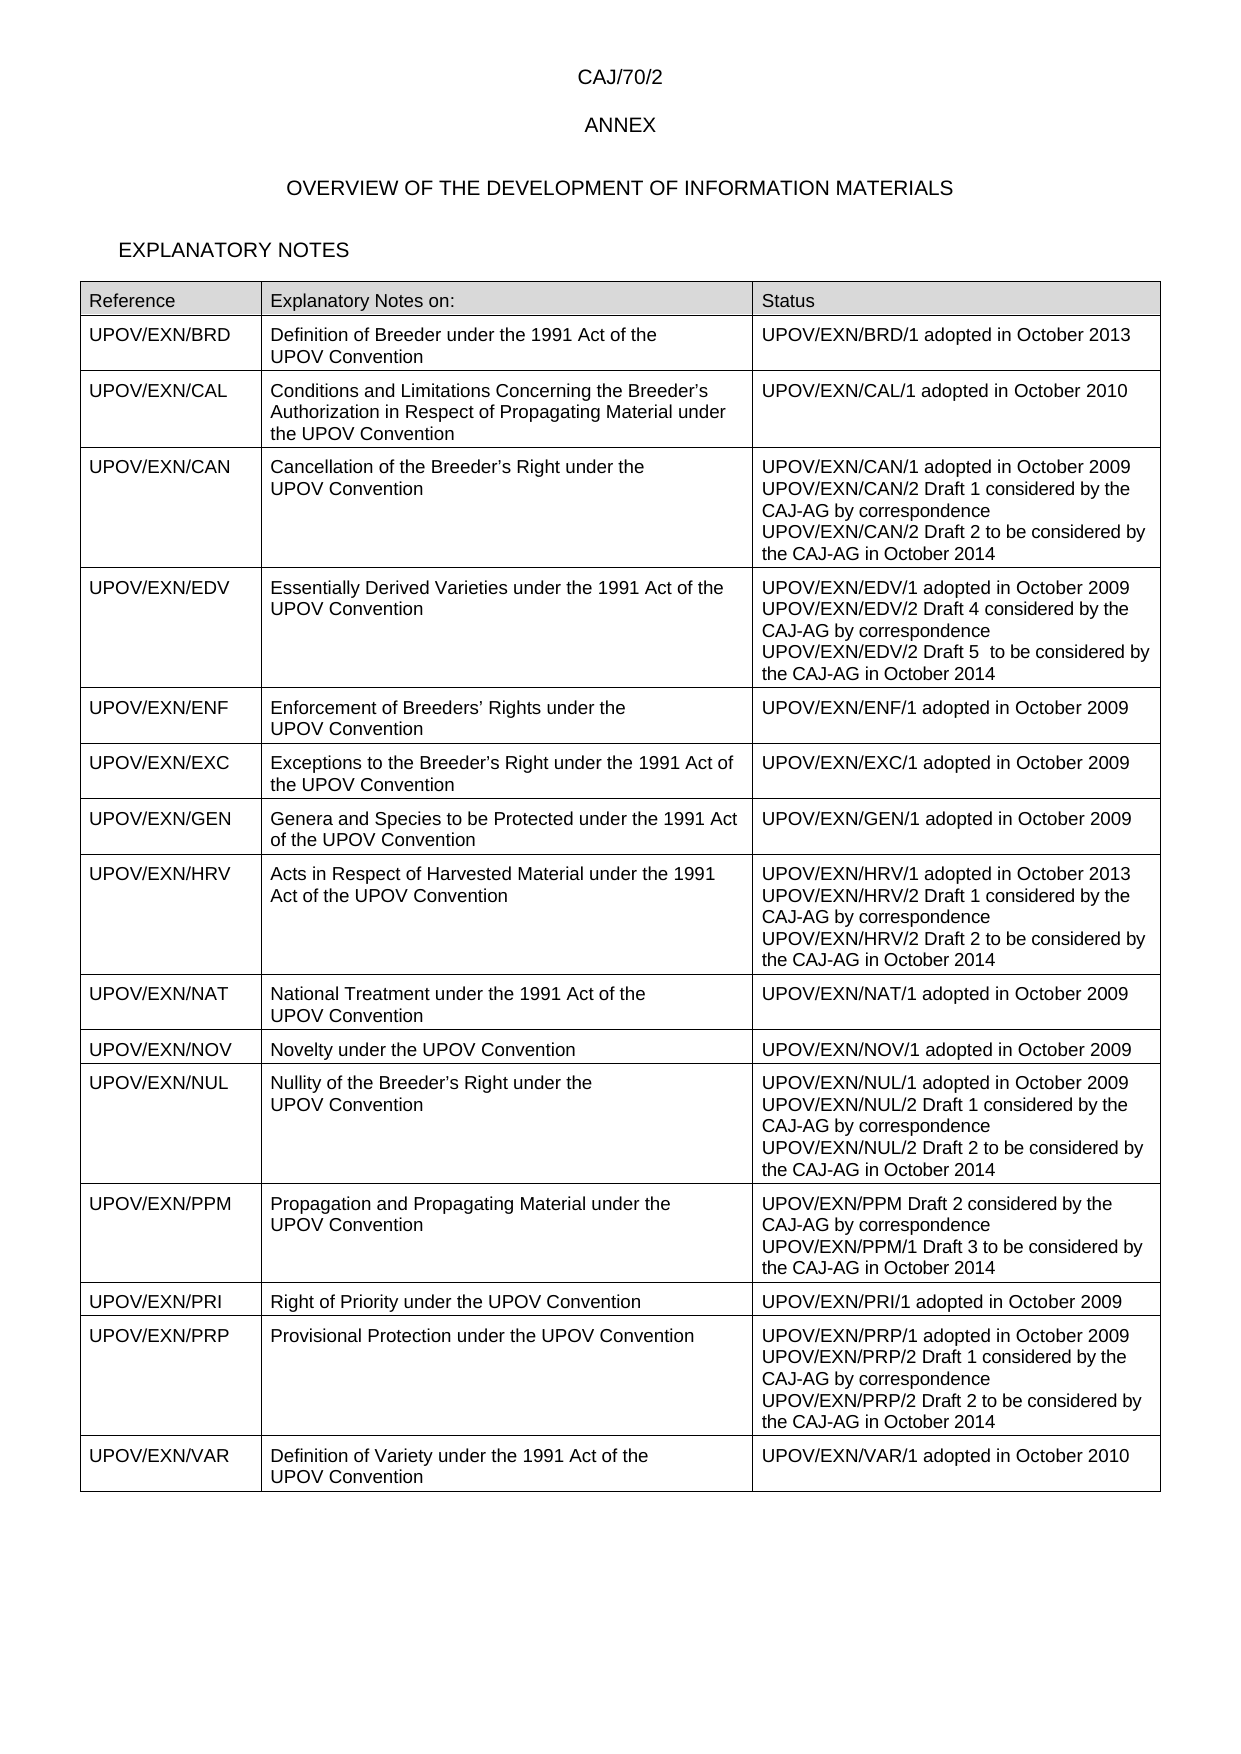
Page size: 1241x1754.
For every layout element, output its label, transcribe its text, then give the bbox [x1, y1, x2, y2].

table_cell Conditions and Limitations Concerning the Breeder’s Authorization in Respect of Propagating Material under the UPOV Convention [262, 371, 752, 447]
table_cell UPOV/EXN/GEN/1 adopted in October 2009 [753, 799, 1160, 853]
text EXPLANATORY NOTES [118, 238, 1122, 262]
table_cell UPOV/EXN/NAT/1 adopted in October 2009 [753, 975, 1160, 1029]
table_cell UPOV/EXN/GEN [81, 799, 261, 853]
table_cell Propagation and Propagating Material under the UPOV Convention [262, 1184, 752, 1281]
table_cell National Treatment under the 1991 Act of the UPOV Convention [262, 975, 752, 1029]
table_cell UPOV/EXN/PRP [81, 1316, 261, 1435]
table_cell UPOV/EXN/CAN/1 adopted in October 2009 UPOV/EXN/CAN/2 Draft 1 considered by the CAJ-AG by correspondence UPOV/EXN/CAN/2 Draft 2 to be considered by the CAJ-AG in October 2014 [753, 448, 1160, 567]
table_cell UPOV/EXN/PPM Draft 2 considered by the CAJ-AG by correspondence UPOV/EXN/PPM/1 Draft 3 to be considered by the CAJ-AG in October 2014 [753, 1184, 1160, 1281]
table_cell UPOV/EXN/NOV [81, 1030, 261, 1063]
table_cell Enforcement of Breeders’ Rights under the UPOV Convention [262, 688, 752, 743]
table_cell UPOV/EXN/ENF [81, 688, 261, 743]
table_cell Cancellation of the Breeder’s Right under the UPOV Convention [262, 448, 752, 567]
text CAJ/70/2 [118, 65, 1122, 89]
table_cell Definition of Breeder under the 1991 Act of the UPOV Convention [262, 316, 752, 370]
table_cell UPOV/EXN/EXC [81, 744, 261, 798]
text OVERVIEW OF THE DEVELOPMENT OF INFORMATION MATERIALS [118, 175, 1122, 199]
text ANNEX [118, 113, 1122, 137]
table_cell Acts in Respect of Harvested Material under the 1991 Act of the UPOV Convention [262, 855, 752, 973]
table_cell Definition of Variety under the 1991 Act of the UPOV Convention [262, 1436, 752, 1491]
table_cell Genera and Species to be Protected under the 1991 Act of the UPOV Convention [262, 799, 752, 853]
table_cell UPOV/EXN/NUL [81, 1064, 261, 1183]
table_cell UPOV/EXN/CAL [81, 371, 261, 447]
table_cell UPOV/EXN/PPM [81, 1184, 261, 1281]
table_cell Right of Priority under the UPOV Convention [262, 1283, 752, 1315]
table_cell UPOV/EXN/NUL/1 adopted in October 2009 UPOV/EXN/NUL/2 Draft 1 considered by the CAJ-AG by correspondence UPOV/EXN/NUL/2 Draft 2 to be considered by the CAJ-AG in October 2014 [753, 1064, 1160, 1183]
table_cell UPOV/EXN/PRI/1 adopted in October 2009 [753, 1283, 1160, 1315]
table_cell UPOV/EXN/BRD/1 adopted in October 2013 [753, 316, 1160, 370]
table_cell UPOV/EXN/EDV/1 adopted in October 2009 UPOV/EXN/EDV/2 Draft 4 considered by the CAJ-AG by correspondence UPOV/EXN/EDV/2 Draft 5 to be considered by the CAJ-AG in October 2014 [753, 568, 1160, 687]
table_cell UPOV/EXN/PRI [81, 1283, 261, 1315]
table_header Reference [81, 282, 261, 314]
table_cell UPOV/EXN/NOV/1 adopted in October 2009 [753, 1030, 1160, 1063]
table_header Status [753, 282, 1160, 314]
table_cell UPOV/EXN/BRD [81, 316, 261, 370]
table_cell UPOV/EXN/NAT [81, 975, 261, 1029]
table_cell Essentially Derived Varieties under the 1991 Act of the UPOV Convention [262, 568, 752, 687]
table_cell Nullity of the Breeder’s Right under the UPOV Convention [262, 1064, 752, 1183]
table_cell UPOV/EXN/ENF/1 adopted in October 2009 [753, 688, 1160, 743]
table_cell UPOV/EXN/EXC/1 adopted in October 2009 [753, 744, 1160, 798]
table_cell UPOV/EXN/EDV [81, 568, 261, 687]
table_cell UPOV/EXN/HRV [81, 855, 261, 973]
table_header Explanatory Notes on: [262, 282, 752, 314]
table_cell UPOV/EXN/CAN [81, 448, 261, 567]
table_cell Provisional Protection under the UPOV Convention [262, 1316, 752, 1435]
table_cell UPOV/EXN/CAL/1 adopted in October 2010 [753, 371, 1160, 447]
table_cell UPOV/EXN/HRV/1 adopted in October 2013 UPOV/EXN/HRV/2 Draft 1 considered by the CAJ-AG by correspondence UPOV/EXN/HRV/2 Draft 2 to be considered by the CAJ-AG in October 2014 [753, 855, 1160, 973]
table_cell UPOV/EXN/VAR/1 adopted in October 2010 [753, 1436, 1160, 1491]
table_cell Novelty under the UPOV Convention [262, 1030, 752, 1063]
table_cell UPOV/EXN/PRP/1 adopted in October 2009 UPOV/EXN/PRP/2 Draft 1 considered by the CAJ-AG by correspondence UPOV/EXN/PRP/2 Draft 2 to be considered by the CAJ-AG in October 2014 [753, 1316, 1160, 1435]
table_cell Exceptions to the Breeder’s Right under the 1991 Act of the UPOV Convention [262, 744, 752, 798]
table_cell UPOV/EXN/VAR [81, 1436, 261, 1491]
